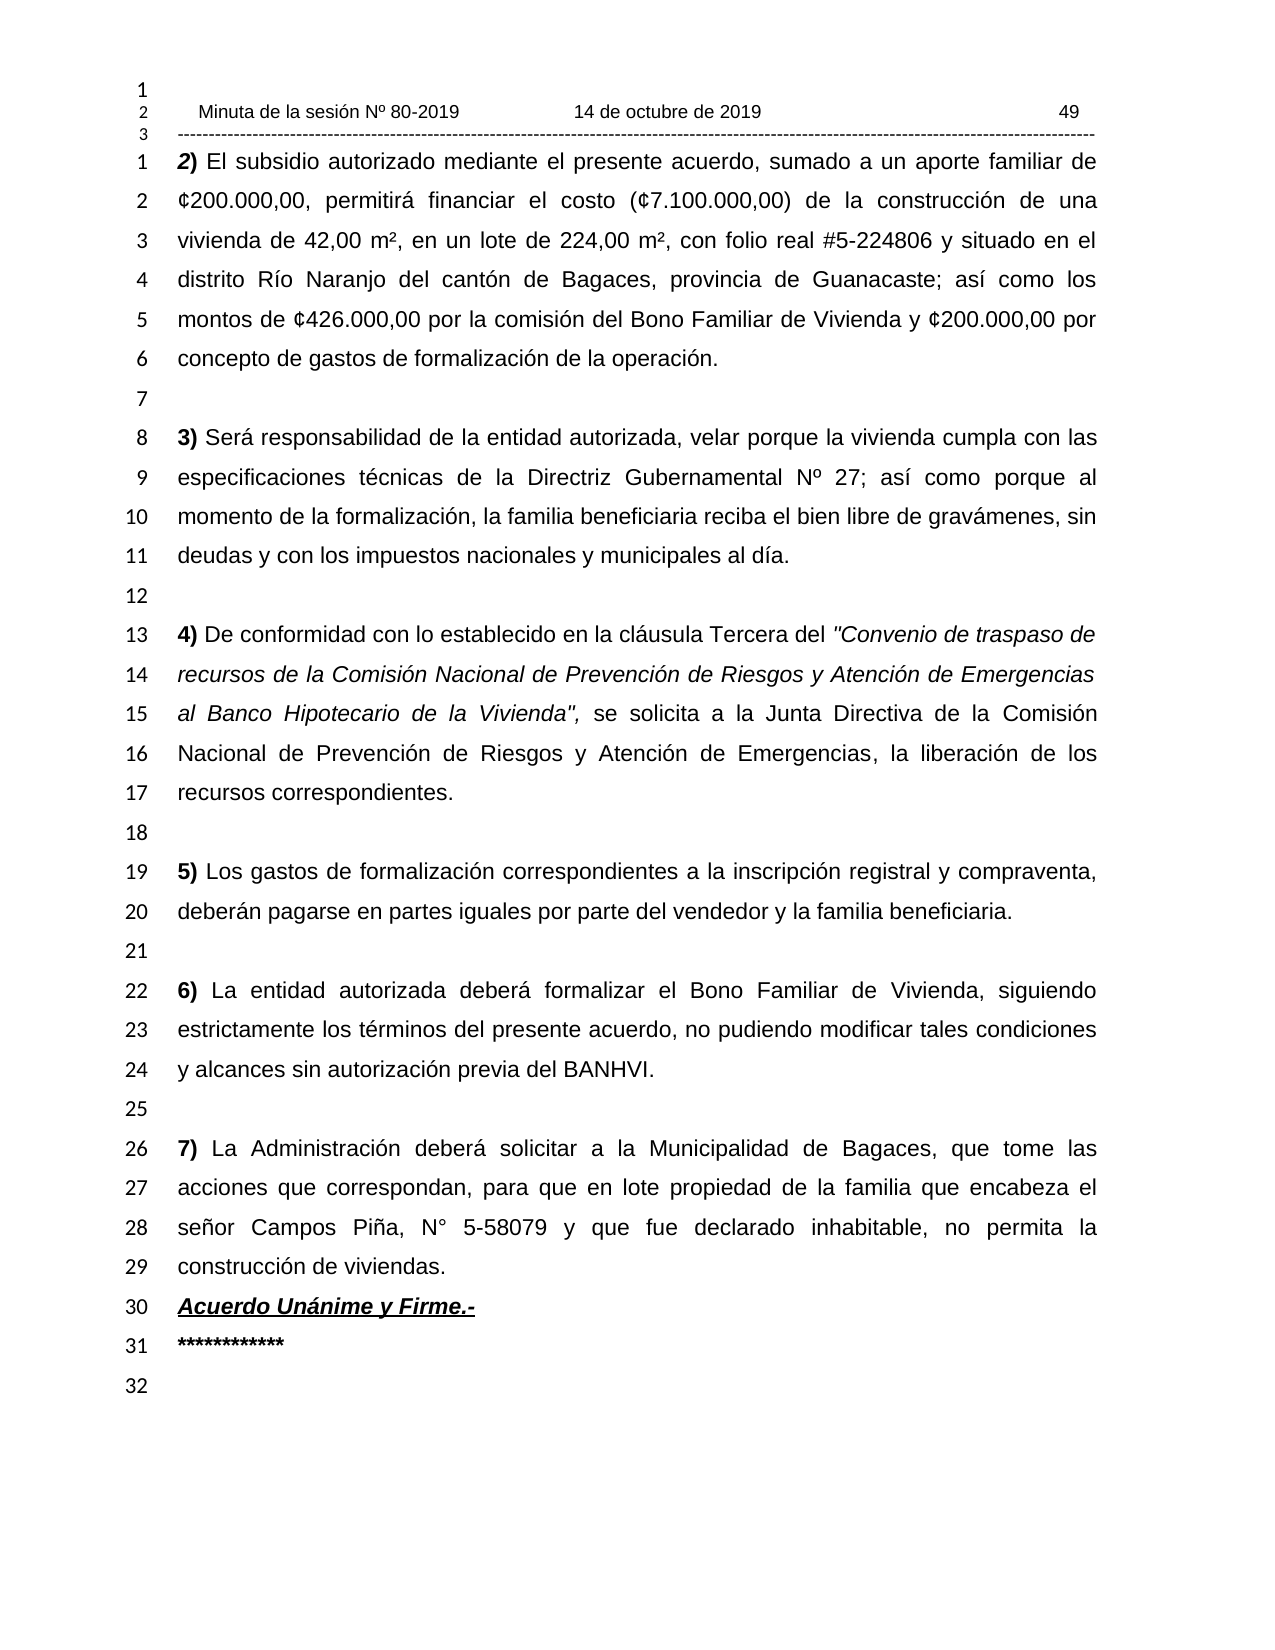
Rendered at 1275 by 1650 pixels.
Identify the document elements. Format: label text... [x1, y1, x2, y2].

text 4) De conformidad con lo establecido en la cláusula Tercera del "Convenio de traspaso de recursos de la Comisión Nacional de Prevención de Riesgos y Atención de Emergencias al Banco Hipotecario de la Vivienda", se solicita a la Junta Directiva de la Comisión Nacional de Prevención de Riesgos y Atención de Emergencias, la liberación de los recursos correspondientes. [177, 621, 1098, 806]
text 3) Será responsabilidad de la entidad autorizada, velar porque la vivienda cumpla con las especificaciones técnicas de la Directriz Gubernamental Nº 27; así como porque al momento de la formalización, la familia beneficiaria reciba el bien libre de gravámenes, sin deudas y con los impuestos nacionales y municipales al día. [177, 424, 1098, 569]
subtitle Acuerdo Unánime y Firme.- [177, 1293, 1098, 1319]
text 2) El subsidio autorizado mediante el presente acuerdo, sumado a un aporte familiar de ¢200.000,00, permitirá financiar el costo (¢7.100.000,00) de la construcción de una vivienda de 42,00 m², en un lote de 224,00 m², con folio real #5-224806 y situado en el distrito Río Naranjo del cantón de Bagaces, provincia de Guanacaste; así como los montos de ¢426.000,00 por la comisión del Bono Familiar de Vivienda y ¢200.000,00 por concepto de gastos de formalización de la operación. [177, 148, 1098, 371]
text 5) Los gastos de formalización correspondientes a la inscripción registral y compraventa, deberán pagarse en partes iguales por parte del vendedor y la familia beneficiaria. [177, 858, 1098, 924]
text 6) La entidad autorizada deberá formalizar el Bono Familiar de Vivienda, siguiendo estrictamente los términos del presente acuerdo, no pudiendo modificar tales condiciones y alcances sin autorización previa del BANHVI. [177, 977, 1098, 1082]
text ************ [177, 1332, 1098, 1358]
text 7) La Administración deberá solicitar a la Municipalidad de Bagaces, que tome las acciones que correspondan, para que en lote propiedad de la familia que encabeza el señor Campos Piña, N° 5-58079 y que fue declarado inhabitable, no permita la construcción de viviendas. [177, 1135, 1098, 1279]
